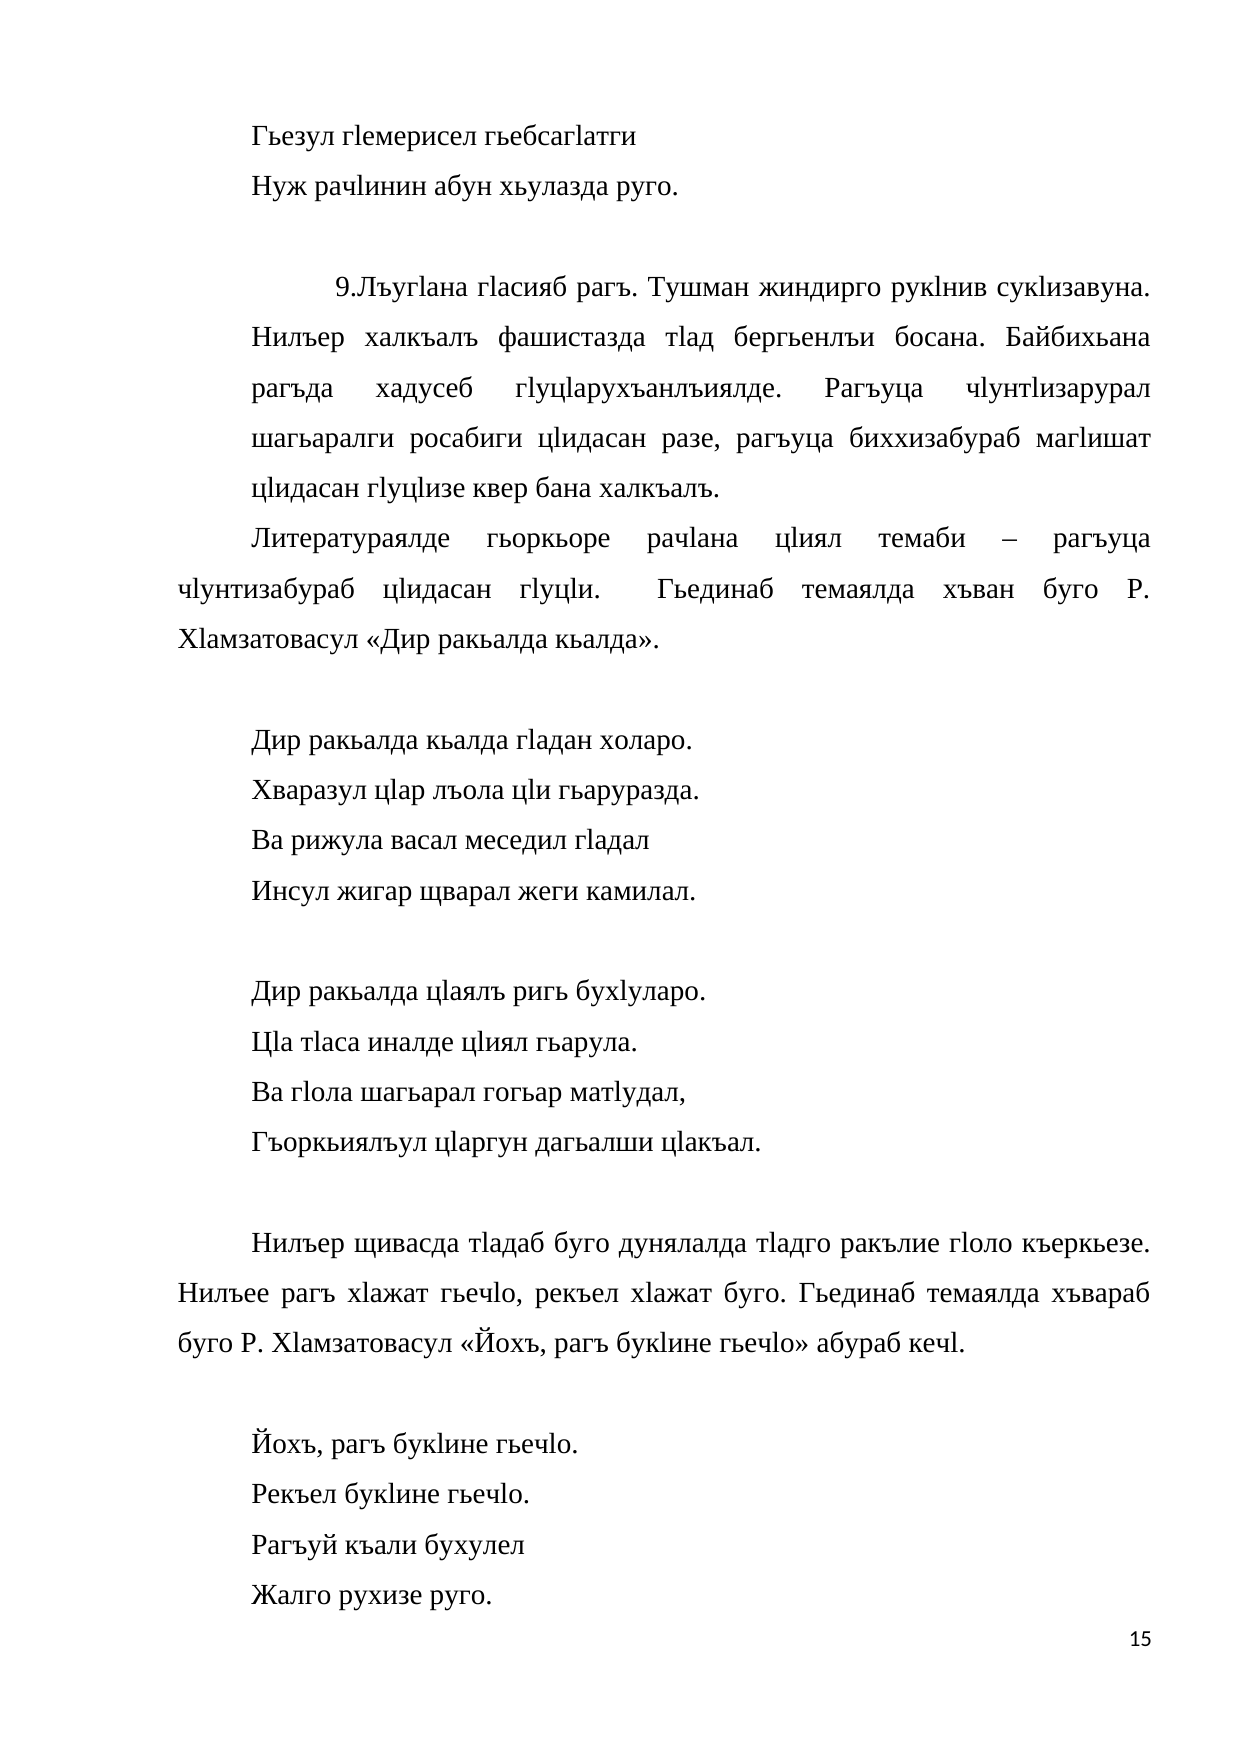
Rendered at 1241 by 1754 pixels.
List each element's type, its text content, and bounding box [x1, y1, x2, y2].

list Дир ракьалда кьалда гlадан холаро. [177, 722, 1152, 755]
list Дир ракьалда цlаялъ ригь бухlуларо. [177, 973, 1152, 1007]
list Ва рижула васал меседил гlадал [177, 822, 1152, 856]
list Гъоркьиялъул цlаргун дагьалши цlакъал. [177, 1124, 1152, 1158]
list Нилъер щивасда тlадаб буго дунялалда тlадго ракълие гlоло къеркьезе. Нилъее рагъ хlажат гьечlо, рекъел хlажат буго. Гьединаб темаялда хъвараб буго Р. Хlамзатовасул «Йохъ, рагъ букlине гьечlо» абураб кечl. [177, 1225, 1152, 1359]
list Рекъел букlине гьечlо. [177, 1477, 1152, 1510]
list Цlа тlаса иналде цlиял гьарула. [177, 1024, 1152, 1057]
list Инсул жигар щварал жеги камилал. [177, 873, 1152, 906]
list 9.Лъугlана гlасияб рагъ. Тушман жиндирго рукlнив сукlизавуна. Нилъер халкъалъ фашистазда тlад бергьенлъи босана. Байбихьана рагъда хадусеб гlуцlарухъанлъиялде. Рагъуца чlунтlизарурал шагьаралги росабиги цlидасан разе, рагъуца биххизабураб магlишат цlидасан гlуцlизе квер бана халкъалъ. [251, 269, 1152, 504]
list Нуж рачlинин абун хьулазда руго. [177, 168, 1152, 202]
list Хваразул цlар лъола цlи гьаруразда. [177, 772, 1152, 806]
list Литератураялде гьоркьоре рачlана цlиял темаби – рагъуца чlунтизабураб цlидасан гlуцlи. Гьединаб темаялда хъван буго Р. Хlамзатовасул «Дир ракьалда кьалда». [177, 521, 1152, 655]
list Рагъуй къали бухулел [177, 1527, 1152, 1560]
list Ва гlола шагьарал гогьар матlудал, [177, 1074, 1152, 1108]
list Йохъ, рагъ букlине гьечlо. [177, 1426, 1152, 1460]
list Жалго рухизе руго. [177, 1577, 1152, 1611]
list Гьезул гlемерисел гьебсагlатги [177, 118, 1152, 152]
